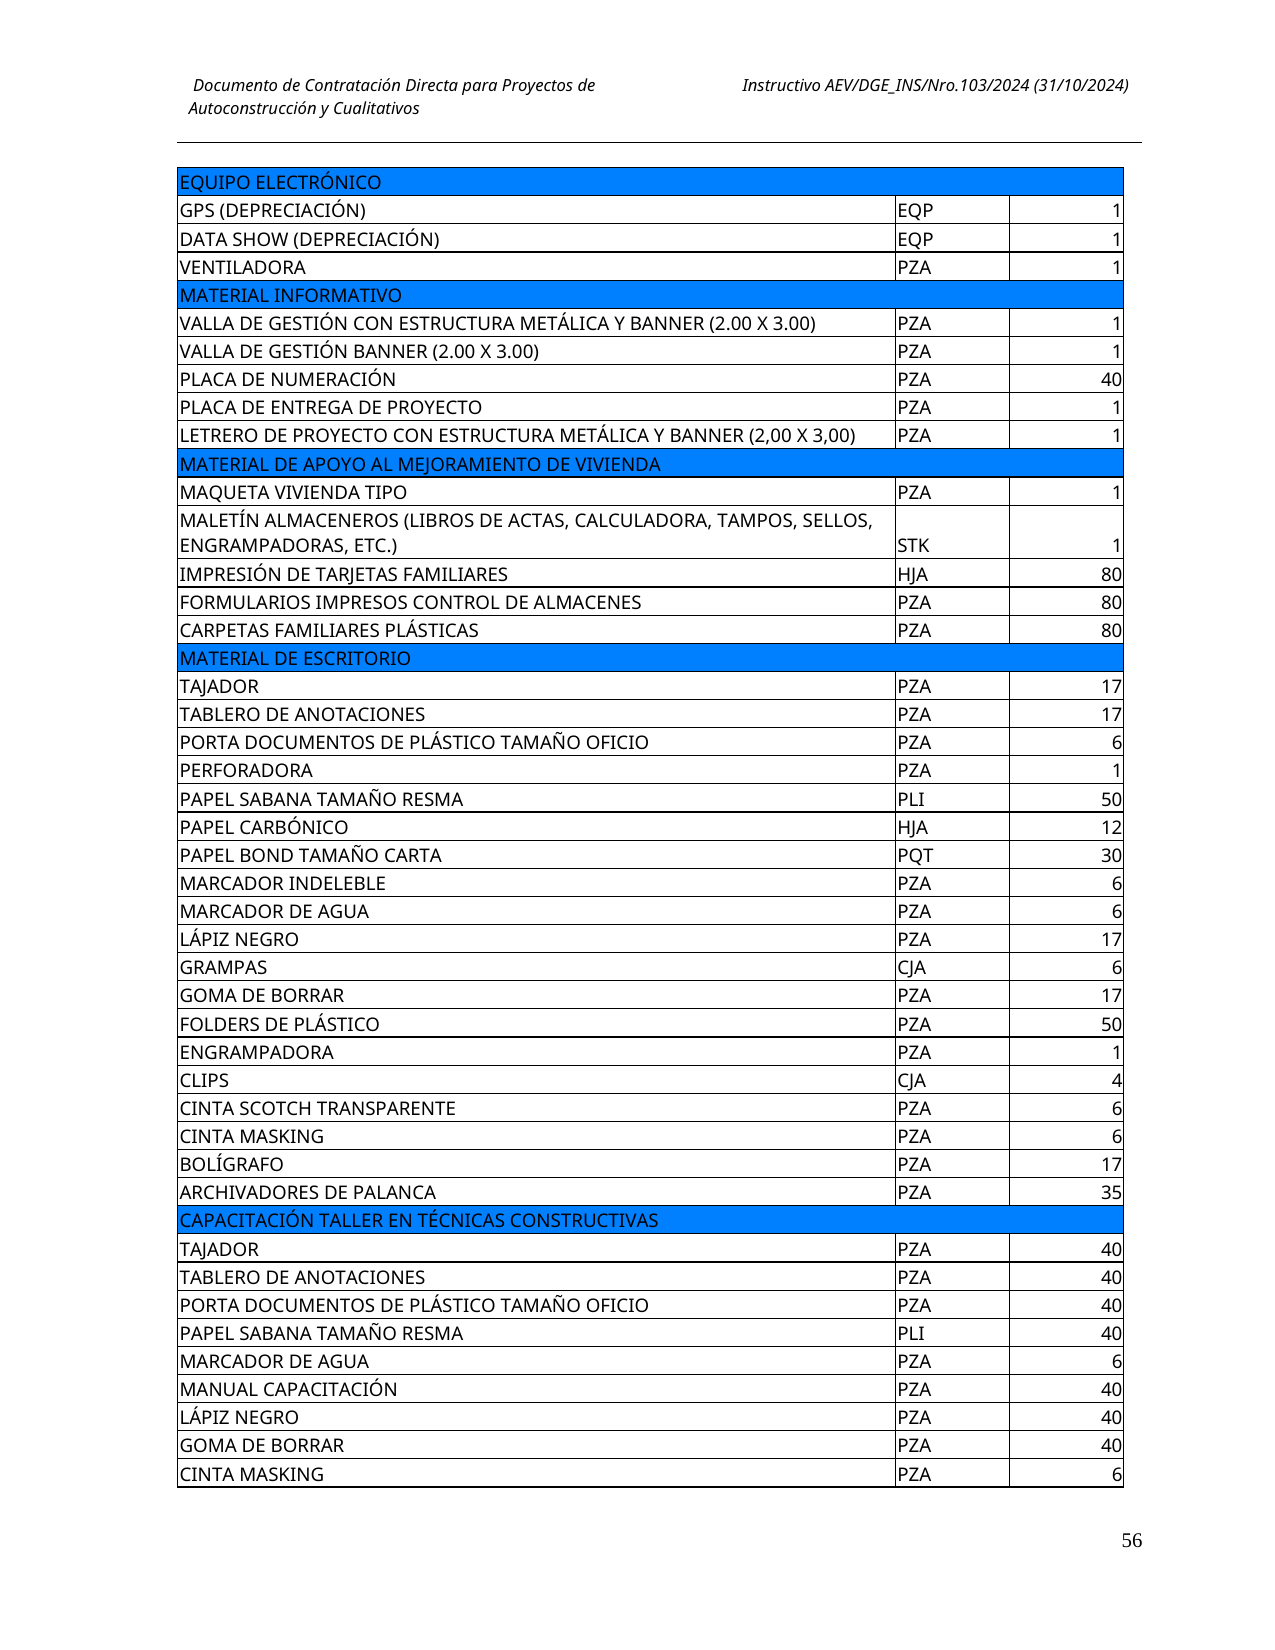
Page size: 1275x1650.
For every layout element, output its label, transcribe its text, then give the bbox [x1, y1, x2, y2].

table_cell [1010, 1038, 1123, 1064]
table_cell PQT [896, 841, 1009, 868]
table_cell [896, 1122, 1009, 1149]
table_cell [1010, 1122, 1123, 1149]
table_cell MALETÍN ALMACENEROS (LIBROS DE ACTAS, CALCULADORA, TAMPOS, SELLOS, ENGRAMPADORAS, ETC.) [178, 506, 895, 558]
table_cell 50 [1010, 784, 1123, 811]
table_cell 1 [1010, 224, 1123, 251]
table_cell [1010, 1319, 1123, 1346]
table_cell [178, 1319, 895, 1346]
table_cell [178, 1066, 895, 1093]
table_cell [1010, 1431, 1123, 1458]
table_cell 1 [1010, 337, 1123, 364]
table_cell HJA [896, 559, 1009, 586]
table_cell VALLA DE GESTIÓN CON ESTRUCTURA METÁLICA Y BANNER (2.00 X 3.00) [178, 309, 895, 336]
table_cell LETRERO DE PROYECTO CON ESTRUCTURA METÁLICA Y BANNER (2,00 X 3,00) [178, 421, 895, 448]
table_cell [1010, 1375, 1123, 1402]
table_cell 80 [1010, 559, 1123, 586]
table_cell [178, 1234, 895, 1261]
table_cell PLACA DE NUMERACIÓN [178, 365, 895, 392]
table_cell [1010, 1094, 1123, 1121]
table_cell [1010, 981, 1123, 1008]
table_cell MATERIAL DE ESCRITORIO [178, 644, 1123, 671]
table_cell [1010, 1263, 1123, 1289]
table_cell 1 [1010, 253, 1123, 279]
table_cell MATERIAL INFORMATIVO [178, 281, 1123, 308]
table_cell VENTILADORA [178, 253, 895, 279]
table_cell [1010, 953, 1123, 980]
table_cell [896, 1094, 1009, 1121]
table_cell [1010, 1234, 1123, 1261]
table_cell PLI [896, 784, 1009, 811]
table_cell PZA [896, 756, 1009, 783]
table_cell PZA [896, 478, 1009, 504]
table_cell PZA [896, 728, 1009, 755]
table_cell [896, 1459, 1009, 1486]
table_cell 80 [1010, 588, 1123, 614]
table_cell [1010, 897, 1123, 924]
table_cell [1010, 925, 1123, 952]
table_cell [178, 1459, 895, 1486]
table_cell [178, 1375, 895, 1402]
table_cell PZA [896, 309, 1009, 336]
table_cell 40 [1010, 365, 1123, 392]
table_cell STK [896, 506, 1009, 558]
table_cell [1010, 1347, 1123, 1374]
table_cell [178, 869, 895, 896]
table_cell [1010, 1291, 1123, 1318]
table_cell PZA [896, 253, 1009, 279]
table_cell CARPETAS FAMILIARES PLÁSTICAS [178, 616, 895, 643]
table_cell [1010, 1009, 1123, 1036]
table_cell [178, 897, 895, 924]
table_cell PLACA DE ENTREGA DE PROYECTO [178, 393, 895, 420]
table_cell EQP [896, 224, 1009, 251]
table_cell 80 [1010, 616, 1123, 643]
table_cell PAPEL CARBÓNICO [178, 813, 895, 839]
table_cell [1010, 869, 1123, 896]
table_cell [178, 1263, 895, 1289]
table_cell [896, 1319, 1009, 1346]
table_cell EQUIPO ELECTRÓNICO [178, 168, 1123, 195]
table_cell PZA [896, 393, 1009, 420]
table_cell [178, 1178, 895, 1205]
table_cell 17 [1010, 700, 1123, 727]
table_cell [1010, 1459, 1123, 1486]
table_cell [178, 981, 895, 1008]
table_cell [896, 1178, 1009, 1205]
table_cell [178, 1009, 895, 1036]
table_cell PAPEL SABANA TAMAÑO RESMA [178, 784, 895, 811]
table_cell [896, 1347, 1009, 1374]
table_cell TAJADOR [178, 672, 895, 699]
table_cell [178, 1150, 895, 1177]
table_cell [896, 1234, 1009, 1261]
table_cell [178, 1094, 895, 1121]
table_cell PZA [896, 588, 1009, 614]
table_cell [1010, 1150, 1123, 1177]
table_cell 1 [1010, 196, 1123, 223]
table_cell 30 [1010, 841, 1123, 868]
table_cell PERFORADORA [178, 756, 895, 783]
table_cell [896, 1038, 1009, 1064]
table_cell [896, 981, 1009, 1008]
table_cell PZA [896, 700, 1009, 727]
table_cell 1 [1010, 478, 1123, 504]
table_cell PZA [896, 616, 1009, 643]
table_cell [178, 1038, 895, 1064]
table_cell MATERIAL DE APOYO AL MEJORAMIENTO DE VIVIENDA [178, 449, 1123, 476]
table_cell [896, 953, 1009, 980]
table_cell GPS (DEPRECIACIÓN) [178, 196, 895, 223]
table_cell 1 [1010, 421, 1123, 448]
table_cell PORTA DOCUMENTOS DE PLÁSTICO TAMAÑO OFICIO [178, 728, 895, 755]
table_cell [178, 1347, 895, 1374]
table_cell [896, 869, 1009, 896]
table_cell TABLERO DE ANOTACIONES [178, 700, 895, 727]
table_cell PZA [896, 365, 1009, 392]
table_cell 12 [1010, 813, 1123, 839]
table_cell VALLA DE GESTIÓN BANNER (2.00 X 3.00) [178, 337, 895, 364]
table_cell 1 [1010, 506, 1123, 558]
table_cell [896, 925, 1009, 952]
table_cell PZA [896, 337, 1009, 364]
table_cell FORMULARIOS IMPRESOS CONTROL DE ALMACENES [178, 588, 895, 614]
table_cell PAPEL BOND TAMAÑO CARTA [178, 841, 895, 868]
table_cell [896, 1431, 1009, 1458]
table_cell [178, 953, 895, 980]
table_cell 1 [1010, 393, 1123, 420]
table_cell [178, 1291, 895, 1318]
table_cell MAQUETA VIVIENDA TIPO [178, 478, 895, 504]
table_cell IMPRESIÓN DE TARJETAS FAMILIARES [178, 559, 895, 586]
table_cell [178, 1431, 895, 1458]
table_cell PZA [896, 421, 1009, 448]
table_cell EQP [896, 196, 1009, 223]
table_cell PZA [896, 672, 1009, 699]
table_cell 17 [1010, 672, 1123, 699]
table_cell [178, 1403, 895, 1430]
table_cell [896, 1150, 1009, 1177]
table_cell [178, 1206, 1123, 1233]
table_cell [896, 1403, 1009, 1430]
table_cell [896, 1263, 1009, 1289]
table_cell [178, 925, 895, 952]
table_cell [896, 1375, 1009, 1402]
table_cell 6 [1010, 728, 1123, 755]
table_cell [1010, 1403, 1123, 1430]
table_cell HJA [896, 813, 1009, 839]
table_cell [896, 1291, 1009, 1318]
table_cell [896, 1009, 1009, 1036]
table_cell 1 [1010, 756, 1123, 783]
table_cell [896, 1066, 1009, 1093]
table_cell DATA SHOW (DEPRECIACIÓN) [178, 224, 895, 251]
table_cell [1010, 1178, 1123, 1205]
table_cell 1 [1010, 309, 1123, 336]
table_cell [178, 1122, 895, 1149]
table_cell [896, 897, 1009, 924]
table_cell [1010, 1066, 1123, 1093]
